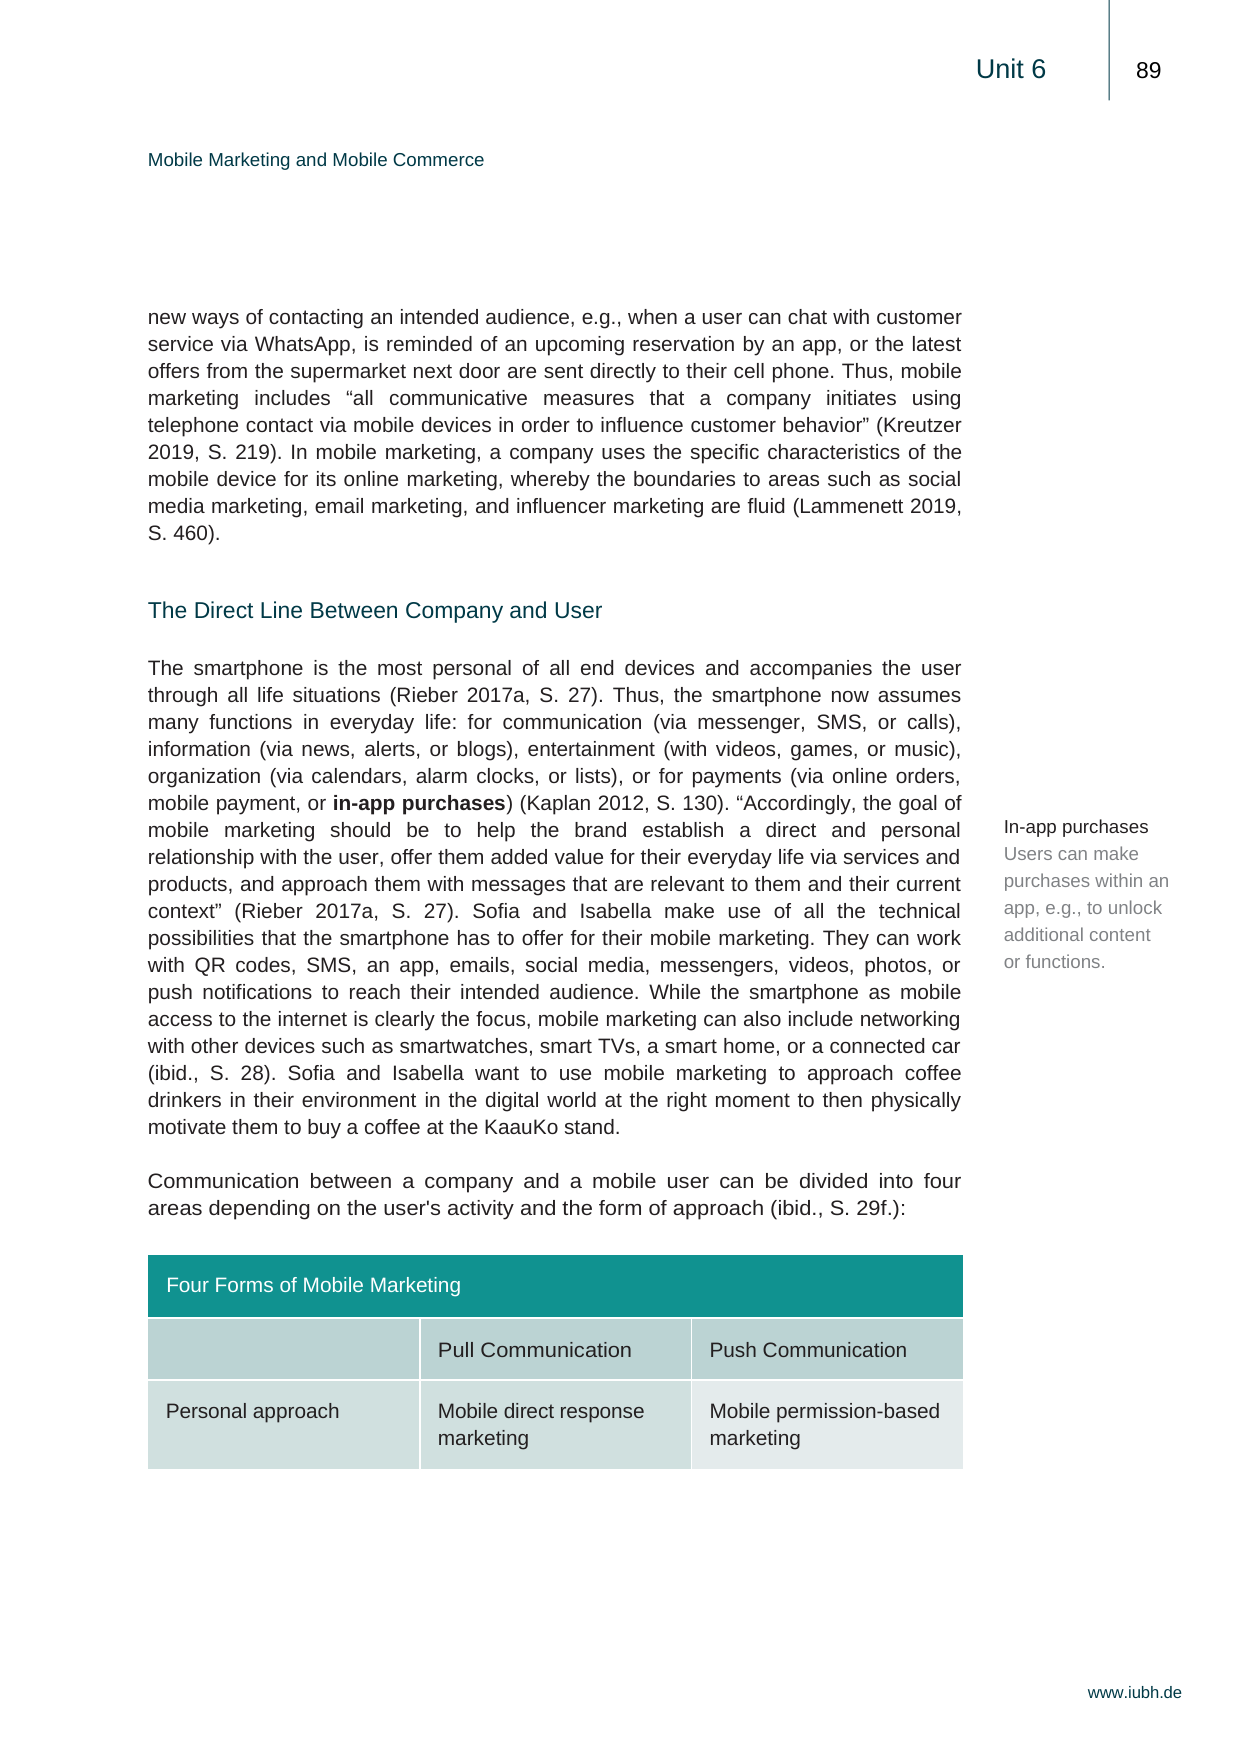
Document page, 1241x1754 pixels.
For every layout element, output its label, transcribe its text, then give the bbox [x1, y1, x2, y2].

table_cell Push Communication [692, 1319, 963, 1379]
picture [1087, 1689, 1092, 1698]
text Communication between a company and a mobile user can be divided into four areas depending on the user's activity and the form of approach (ibid., S. 29f.): [147, 1169, 962, 1220]
picture [417, 156, 421, 166]
table_cell Mobile direct response marketing [421, 1381, 691, 1469]
table_cell Mobile permission-based marketing [692, 1381, 963, 1469]
table_cell Personal approach [148, 1381, 419, 1469]
picture [1151, 1686, 1157, 1698]
table_header Four Forms of Mobile Marketing [148, 1255, 963, 1317]
table_cell [148, 1319, 419, 1379]
subtitle The Direct Line Between Company and User [148, 597, 1207, 624]
picture [1098, 1689, 1104, 1698]
text Mobile Marketing and Mobile Commerce [148, 148, 1207, 170]
text The smartphone is the most personal of all end devices and accompanies the user through all life situations (Rieber 2017a, S. 27). Thus, the smartphone now assumes many functions in everyday life: for communication (via messenger, SMS, or calls), information (via news, alerts, or blogs), entertainment (with videos, games, or music), organization (via calendars, alarm clocks, or lists), or for payments (via online orders, mobile payment, or in-app purchases) (Kaplan 2012, S. 130). “Accordingly, the goal of mobile marketing should be to help the brand establish a direct and personal relationship with the user, offer them added value for their everyday life via services and products, and approach them with messages that are relevant to them and their current context” (Rieber 2017a, S. 27). Soﬁa and Isabella make use of all the technical possibilities that the smartphone has to offer for their mobile marketing. They can work with QR codes, SMS, an app, emails, social media, messengers, videos, photos, or push notifications to reach their intended audience. While the smartphone as mobile access to the internet is clearly the focus, mobile marketing can also include networking with other devices such as smartwatches, smart TVs, a smart home, or a connected car (ibid., S. 28). Soﬁa and Isabella want to use mobile marketing to approach coffee drinkers in their environment in the digital world at the right moment to then physically motivate them to buy a coffee at the KaauKo stand. [148, 656, 962, 1138]
text In-app purchases Users can make purchases within an app, e.g., to unlock additional content or functions. [1003, 816, 1171, 973]
text new ways of contacting an intended audience, e.g., when a user can chat with customer service via WhatsApp, is reminded of an upcoming reservation by an app, or the latest offers from the supermarket next door are sent directly to their cell phone. Thus, mobile marketing includes “all communicative measures that a company initiates using telephone contact via mobile devices in order to influence customer behavior” (Kreutzer 2019, S. 219). In mobile marketing, a company uses the speciﬁc characteristics of the mobile device for its online marketing, whereby the boundaries to areas such as social media marketing, email marketing, and inﬂuencer marketing are ﬂuid (Lammenett 2019, S. 460). [148, 304, 963, 544]
table_cell Pull Communication [421, 1319, 691, 1379]
